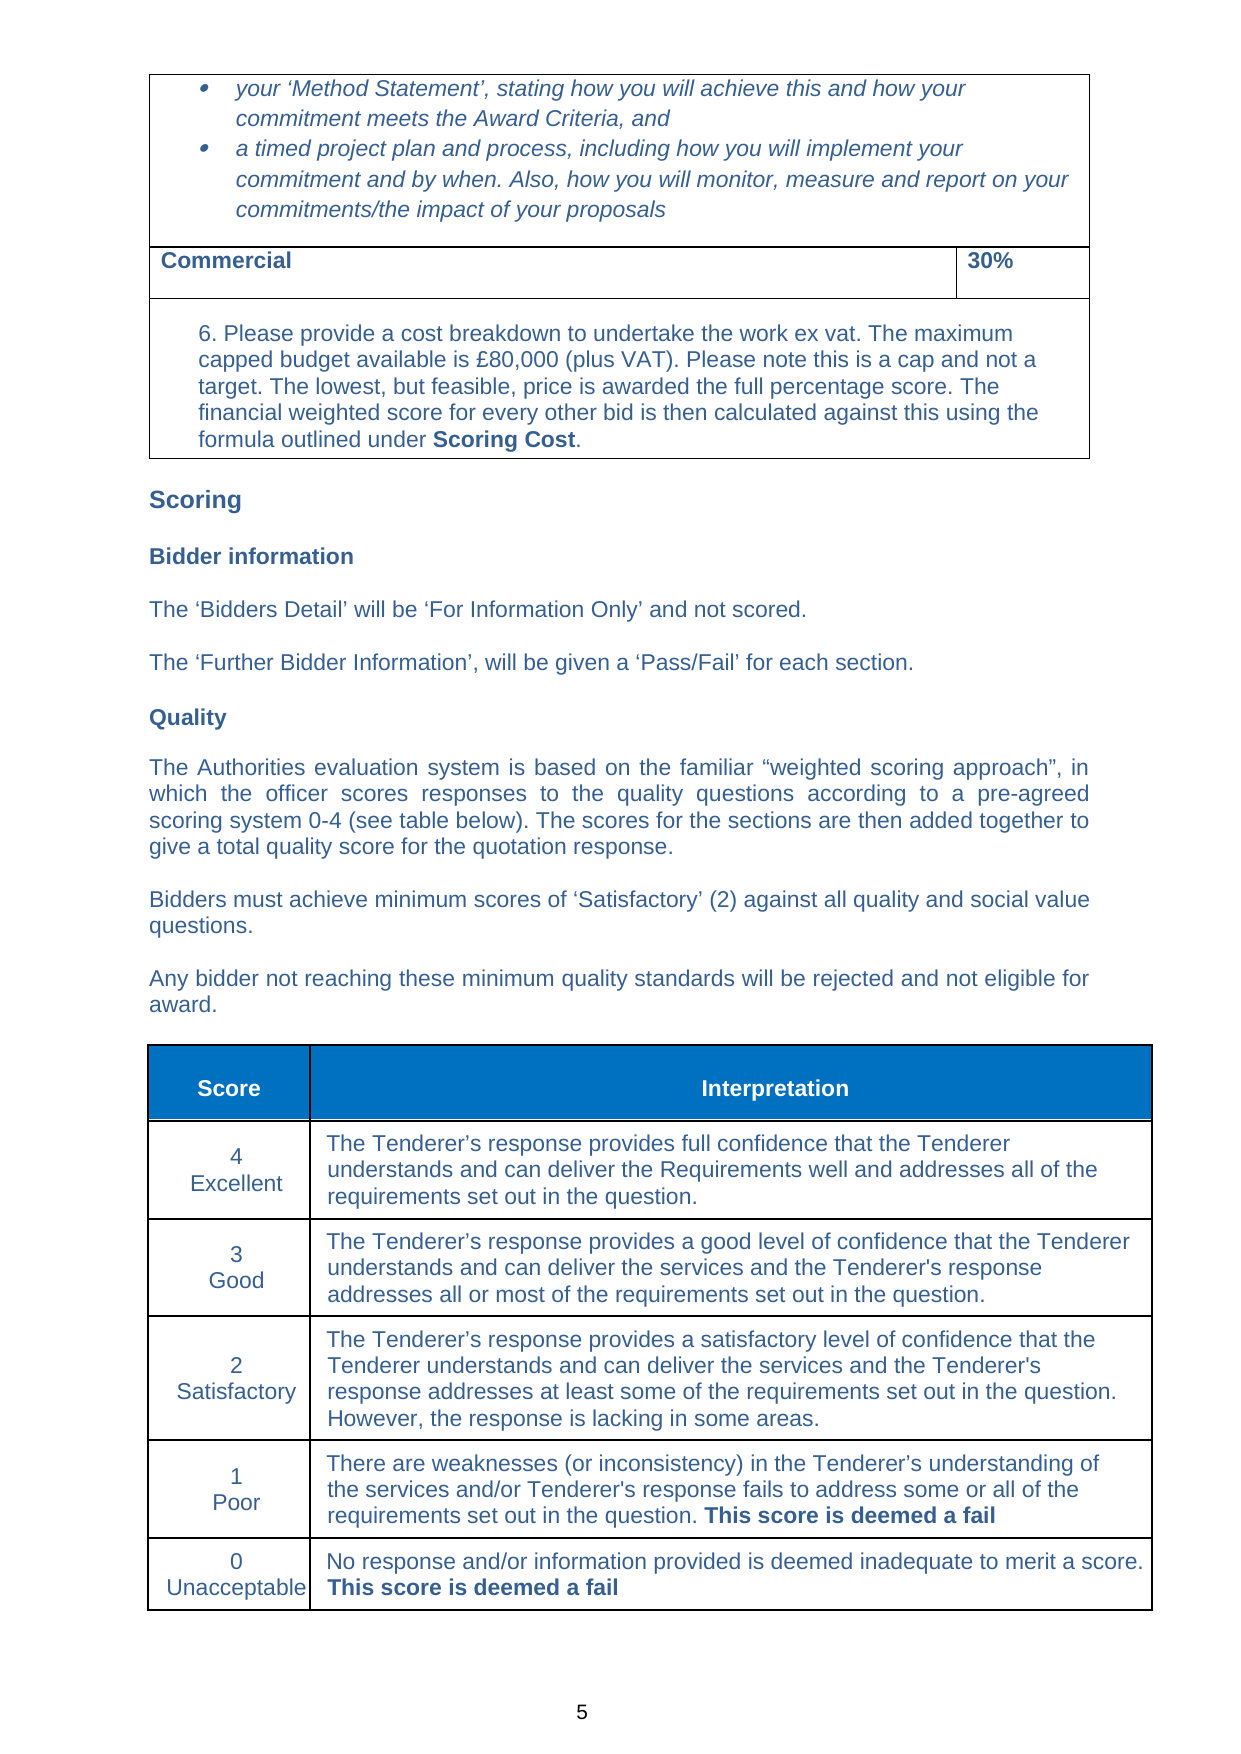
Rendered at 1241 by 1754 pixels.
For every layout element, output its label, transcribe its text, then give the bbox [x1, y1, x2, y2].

table_cell 1 Poor [149, 1441, 309, 1537]
table_cell There are weaknesses (or inconsistency) in the Tenderer’s understanding of the services and/or Tenderer's response fails to address some or all of the requirements set out in the question. This score is deemed a fail [311, 1441, 1151, 1537]
text Bidder information [74, 543, 1090, 569]
table_cell No response and/or information provided is deemed inadequate to merit a score. This score is deemed a fail [311, 1539, 1151, 1609]
text The Authorities evaluation system is based on the familiar “weighted scoring approach”, in which the officer scores responses to the quality questions according to a pre-agreed scoring system 0-4 (see table below). The scores for the sections are then added together to give a total quality score for the quotation response. [149, 754, 1090, 859]
table_cell 3 Good [149, 1220, 309, 1315]
text Any bidder not reaching these minimum quality standards will be rejected and not eligible for award. [149, 965, 1090, 1017]
table_header Interpretation [311, 1046, 1151, 1119]
text Scoring [74, 486, 1090, 514]
text Bidders must achieve minimum scores of ‘Satisfactory’ (2) against all quality and social value questions. [149, 886, 1090, 938]
table_cell The Tenderer’s response provides full confidence that the Tenderer understands and can deliver the Requirements well and addresses all of the requirements set out in the question. [311, 1122, 1151, 1217]
table_cell 4 Excellent [149, 1122, 309, 1217]
text Quality [74, 703, 1090, 730]
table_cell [150, 75, 1089, 246]
table_cell The Tenderer’s response provides a good level of confidence that the Tenderer understands and can deliver the services and the Tenderer's response addresses all or most of the requirements set out in the question. [311, 1220, 1151, 1315]
table_header Score [149, 1046, 309, 1119]
text The ‘Bidders Detail’ will be ‘For Information Only’ and not scored. [74, 596, 1090, 622]
text The ‘Further Bidder Information’, will be given a ‘Pass/Fail’ for each section. [74, 648, 1090, 675]
table_cell Commercial [150, 248, 956, 298]
table_cell 0 Unacceptable [149, 1539, 309, 1609]
table_cell 30% [957, 248, 1089, 298]
table_cell 6. Please provide a cost breakdown to undertake the work ex vat. The maximum capped budget available is £80,000 (plus VAT). Please note this is a cap and not a target. The lowest, but feasible, price is awarded the full percentage score. The financial weighted score for every other bid is then calculated against this using the formula outlined under Scoring Cost. [150, 299, 1089, 458]
table_cell The Tenderer’s response provides a satisfactory level of confidence that the Tenderer understands and can deliver the services and the Tenderer's response addresses at least some of the requirements set out in the question. However, the response is lacking in some areas. [311, 1317, 1151, 1439]
table_cell 2 Satisfactory [149, 1317, 309, 1439]
